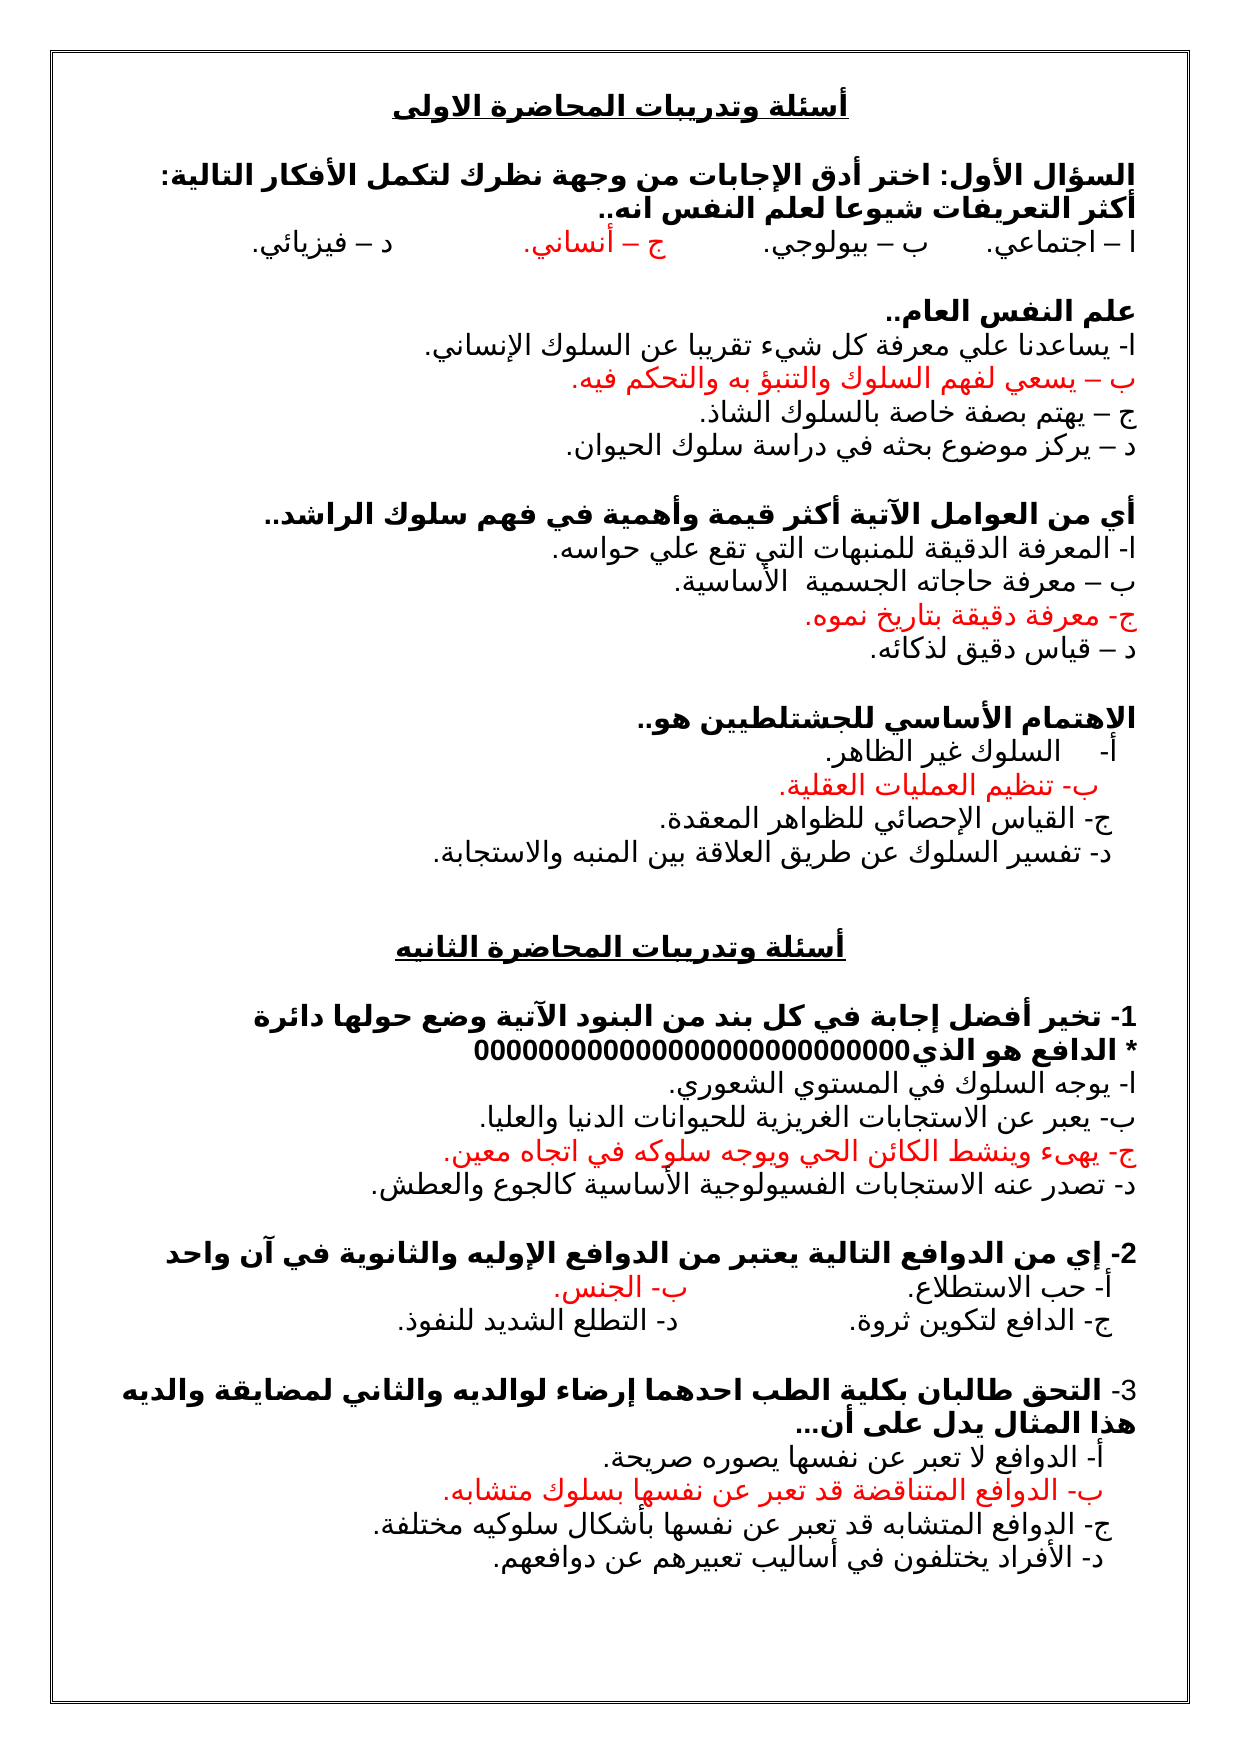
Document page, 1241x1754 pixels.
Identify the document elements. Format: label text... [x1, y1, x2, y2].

text ج- الدوافع المتشابه قد تعبر عن نفسها بأشكال سلوكيه مختلفة. [103, 1507, 1137, 1540]
text د – قياس دقيق لذكائه. [103, 632, 1137, 665]
text ج – يهتم بصفة خاصة بالسلوك الشاذ. [103, 395, 1137, 428]
text 2- إي من الدوافع التالية يعتبر من الدوافع الإوليه والثانوية في آن واحد [103, 1236, 1137, 1270]
text ب- الدوافع المتناقضة قد تعبر عن نفسها بسلوك متشابه. [103, 1473, 1137, 1507]
text ج- القياس الإحصائي للظواهر المعقدة. [103, 801, 1137, 835]
text 1- تخير أفضل إجابة في كل بند من البنود الآتية وضع حولها دائرة [103, 999, 1137, 1033]
text السؤال الأول: اختر أدق الإجابات من وجهة نظرك لتكمل الأفكار التالية: [103, 158, 1137, 191]
text أكثر التعريفات شيوعا لعلم النفس انه.. [103, 191, 1137, 225]
text أي من العوامل الآتية أكثر قيمة وأهمية في فهم سلوك الراشد.. [103, 497, 1137, 531]
list السلوك غير الظاهر. [103, 734, 1099, 768]
text ج- الدافع لتكوين ثروة. د- التطلع الشديد للنفوذ. [103, 1303, 1137, 1337]
text ا- يساعدنا علي معرفة كل شيء تقريبا عن السلوك الإنساني. [103, 328, 1137, 361]
text ا – اجتماعي. ب – بيولوجي. ج – أنساني. د – فيزيائي. [103, 225, 1137, 258]
text * الدافع هو الذي000000000000000000000000000 [103, 1033, 1137, 1066]
text الاهتمام الأساسي للجشتلطيين هو.. [103, 701, 1137, 734]
text أسئلة وتدريبات المحاضرة الاولى [103, 89, 1137, 122]
text ب- تنظيم العمليات العقلية. [103, 768, 1099, 801]
text د – يركز موضوع بحثه في دراسة سلوك الحيوان. [103, 428, 1137, 462]
text علم النفس العام.. [103, 294, 1137, 328]
text د- الأفراد يختلفون في أساليب تعبيرهم عن دوافعهم. [103, 1540, 1137, 1574]
text أ- الدوافع لا تعبر عن نفسها يصوره صريحة. [103, 1439, 1137, 1473]
text ج- يهىء وينشط الكائن الحي ويوجه سلوكه في اتجاه معين. [103, 1133, 1137, 1167]
text د- تصدر عنه الاستجابات الفسيولوجية الأساسية كالجوع والعطش. [103, 1167, 1137, 1201]
text ب – معرفة حاجاته الجسمية الأساسية. [103, 564, 1137, 598]
text ب – يسعي لفهم السلوك والتنبؤ به والتحكم فيه. [103, 361, 1137, 395]
text ج- معرفة دقيقة بتاريخ نموه. [103, 598, 1137, 632]
text د- تفسير السلوك عن طريق العلاقة بين المنبه والاستجابة. [103, 835, 1137, 868]
text ب- يعبر عن الاستجابات الغريزية للحيوانات الدنيا والعليا. [103, 1100, 1137, 1133]
text ا- يوجه السلوك في المستوي الشعوري. [103, 1066, 1137, 1100]
text أسئلة وتدريبات المحاضرة الثانيه [103, 930, 1137, 964]
text أ- حب الاستطلاع. ب- الجنس. [103, 1270, 1137, 1303]
text 3- التحق طالبان بكلية الطب احدهما إرضاء لوالديه والثاني لمضايقة والديه هذا المثال يدل على أن... [103, 1372, 1137, 1439]
text ا- المعرفة الدقيقة للمنبهات التي تقع علي حواسه. [103, 531, 1137, 564]
